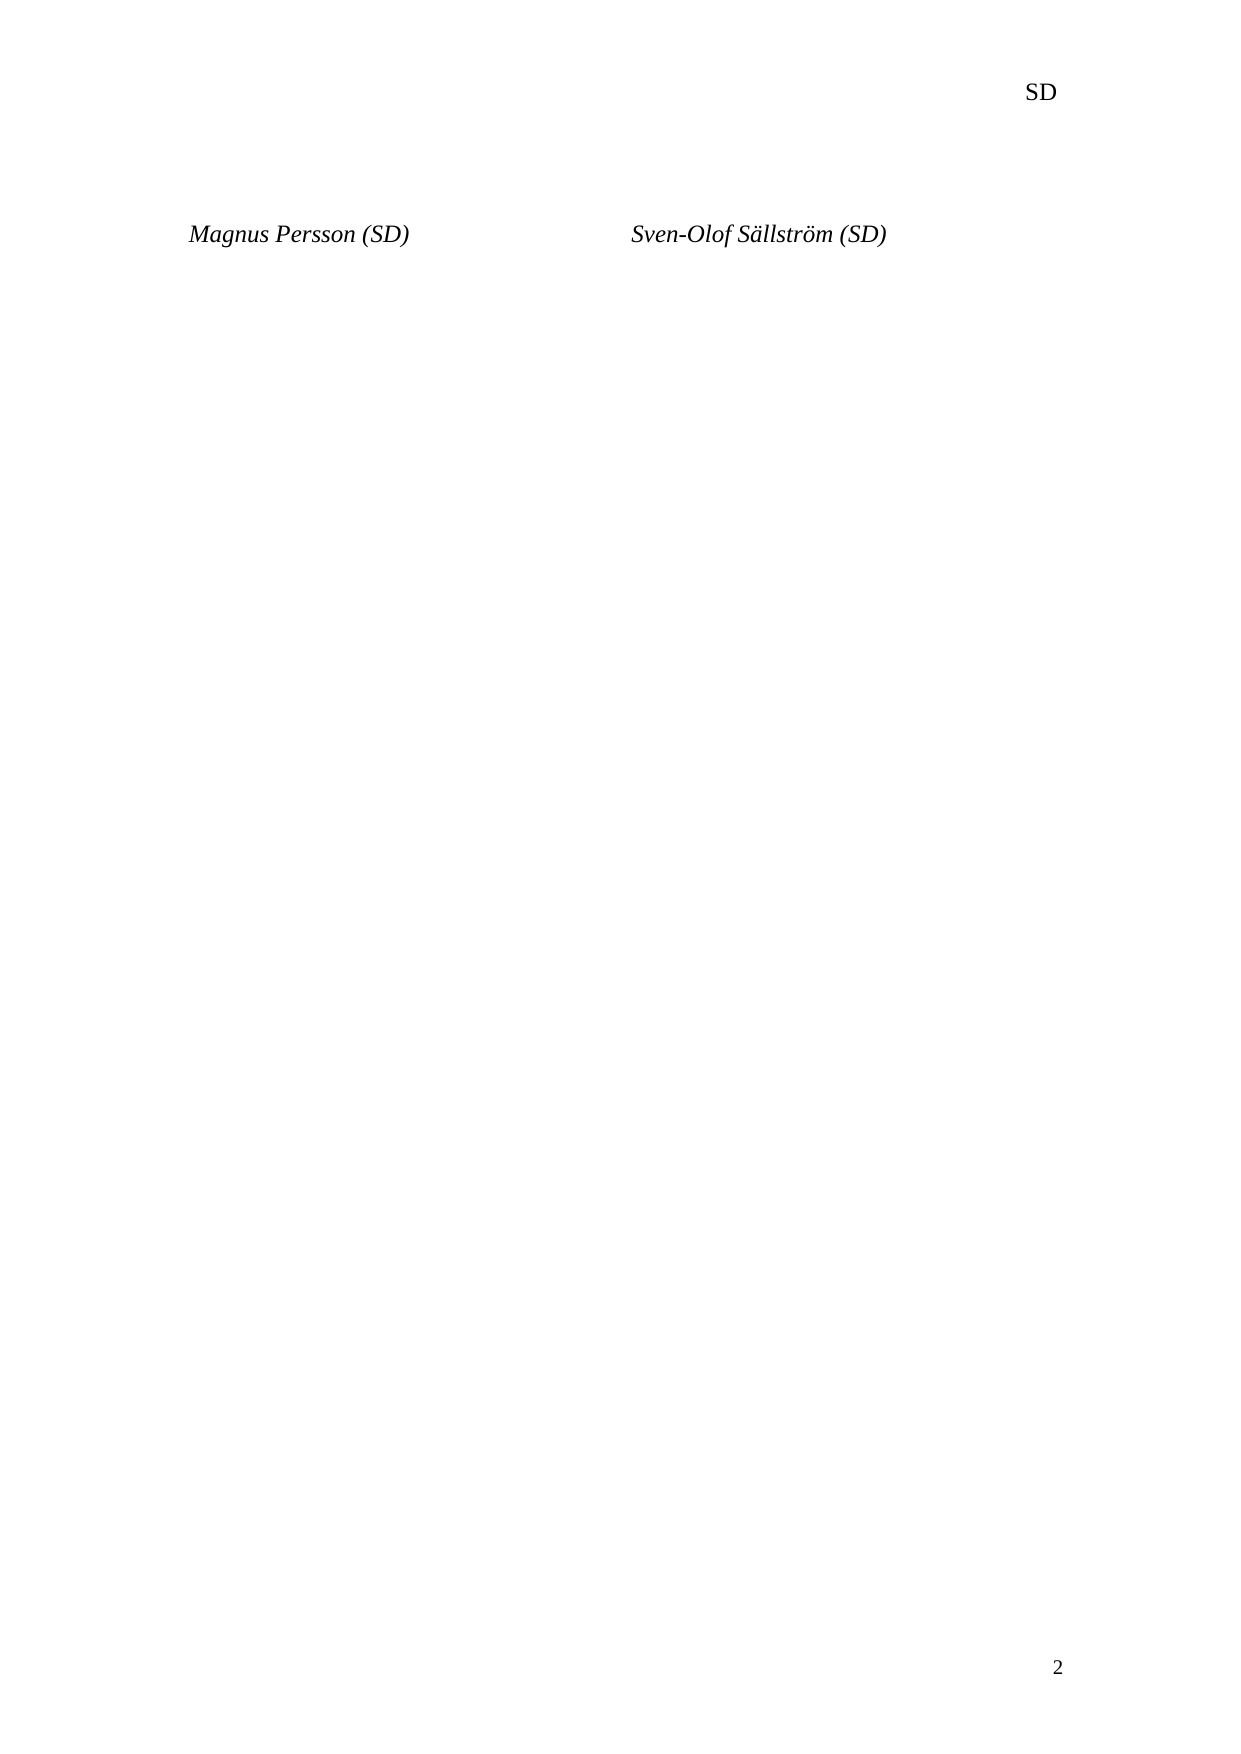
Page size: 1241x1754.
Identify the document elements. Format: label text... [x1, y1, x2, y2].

table_header Magnus Persson (SD) [177, 119, 620, 247]
table_header Sven-Olof Sällström (SD) [620, 119, 1063, 247]
